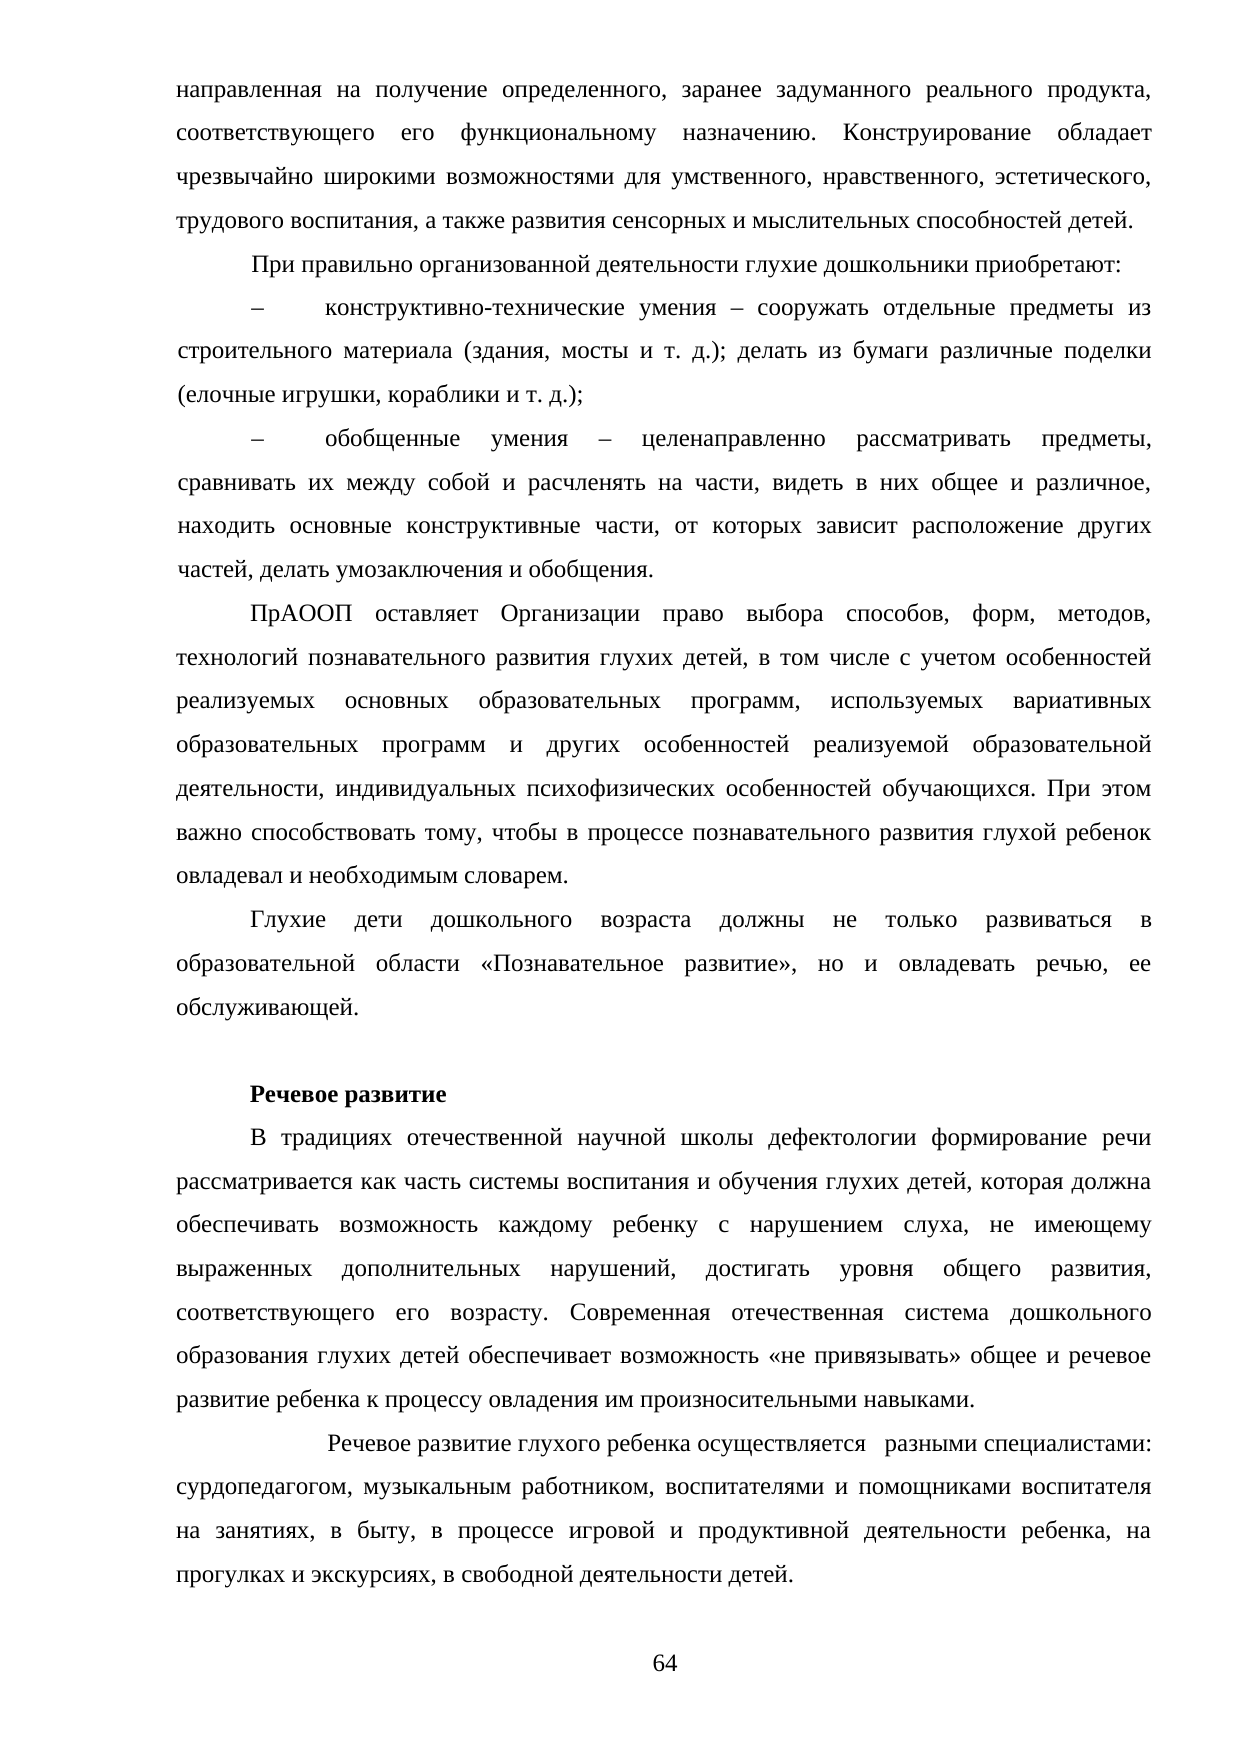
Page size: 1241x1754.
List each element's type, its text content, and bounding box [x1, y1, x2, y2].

text В традициях отечественной научной школы дефектологии формирование речи рассматривается как часть системы воспитания и обучения глухих детей, которая должна обеспечивать возможность каждому ребенку с нарушением слуха, не имеющему выраженных дополнительных нарушений, достигать уровня общего развития, соответствующего его возрасту. Современная отечественная система дошкольного образования глухих детей обеспечивает возможность «не привязывать» общее и речевое развитие ребенка к процессу овладения им произносительными навыками. [176, 1122, 1152, 1413]
subtitle Речевое развитие [249, 1079, 1153, 1108]
list обобщенные умения – целенаправленно рассматривать предметы, сравнивать их между собой и расчленять на части, видеть в них общее и различное, находить основные конструктивные части, от которых зависит расположение других частей, делать умозаключения и обобщения. [177, 423, 1152, 583]
text ПрАООП оставляет Организации право выбора способов, форм, методов, технологий познавательного развития глухих детей, в том числе с учетом особенностей реализуемых основных образовательных программ, используемых вариативных образовательных программ и других особенностей реализуемой образовательной деятельности, индивидуальных психофизических особенностей обучающихся. При этом важно способствовать тому, чтобы в процессе познавательного развития глухой ребенок овладевал и необходимым словарем. [176, 598, 1152, 889]
text При правильно организованной деятельности глухие дошкольники приобретают: [251, 249, 1152, 278]
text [176, 74, 1152, 233]
text сурдопедагогом, музыкальным работником, воспитателями и помощниками воспитателя на занятиях, в быту, в процессе игровой и продуктивной деятельности ребенка, на прогулках и экскурсиях, в свободной деятельности детей. [176, 1471, 1152, 1587]
text Речевое развитие глухого ребенка осуществляется разными специалистами: [177, 1428, 1152, 1457]
text Глухие дети дошкольного возраста должны не только развиваться в образовательной области «Познавательное развитие», но и овладевать речью, ее обслуживающей. [176, 904, 1152, 1020]
list конструктивно-технические умения – сооружать отдельные предметы из строительного материала (здания, мосты и т. д.); делать из бумаги различные поделки (елочные игрушки, кораблики и т. д.); [177, 292, 1152, 408]
